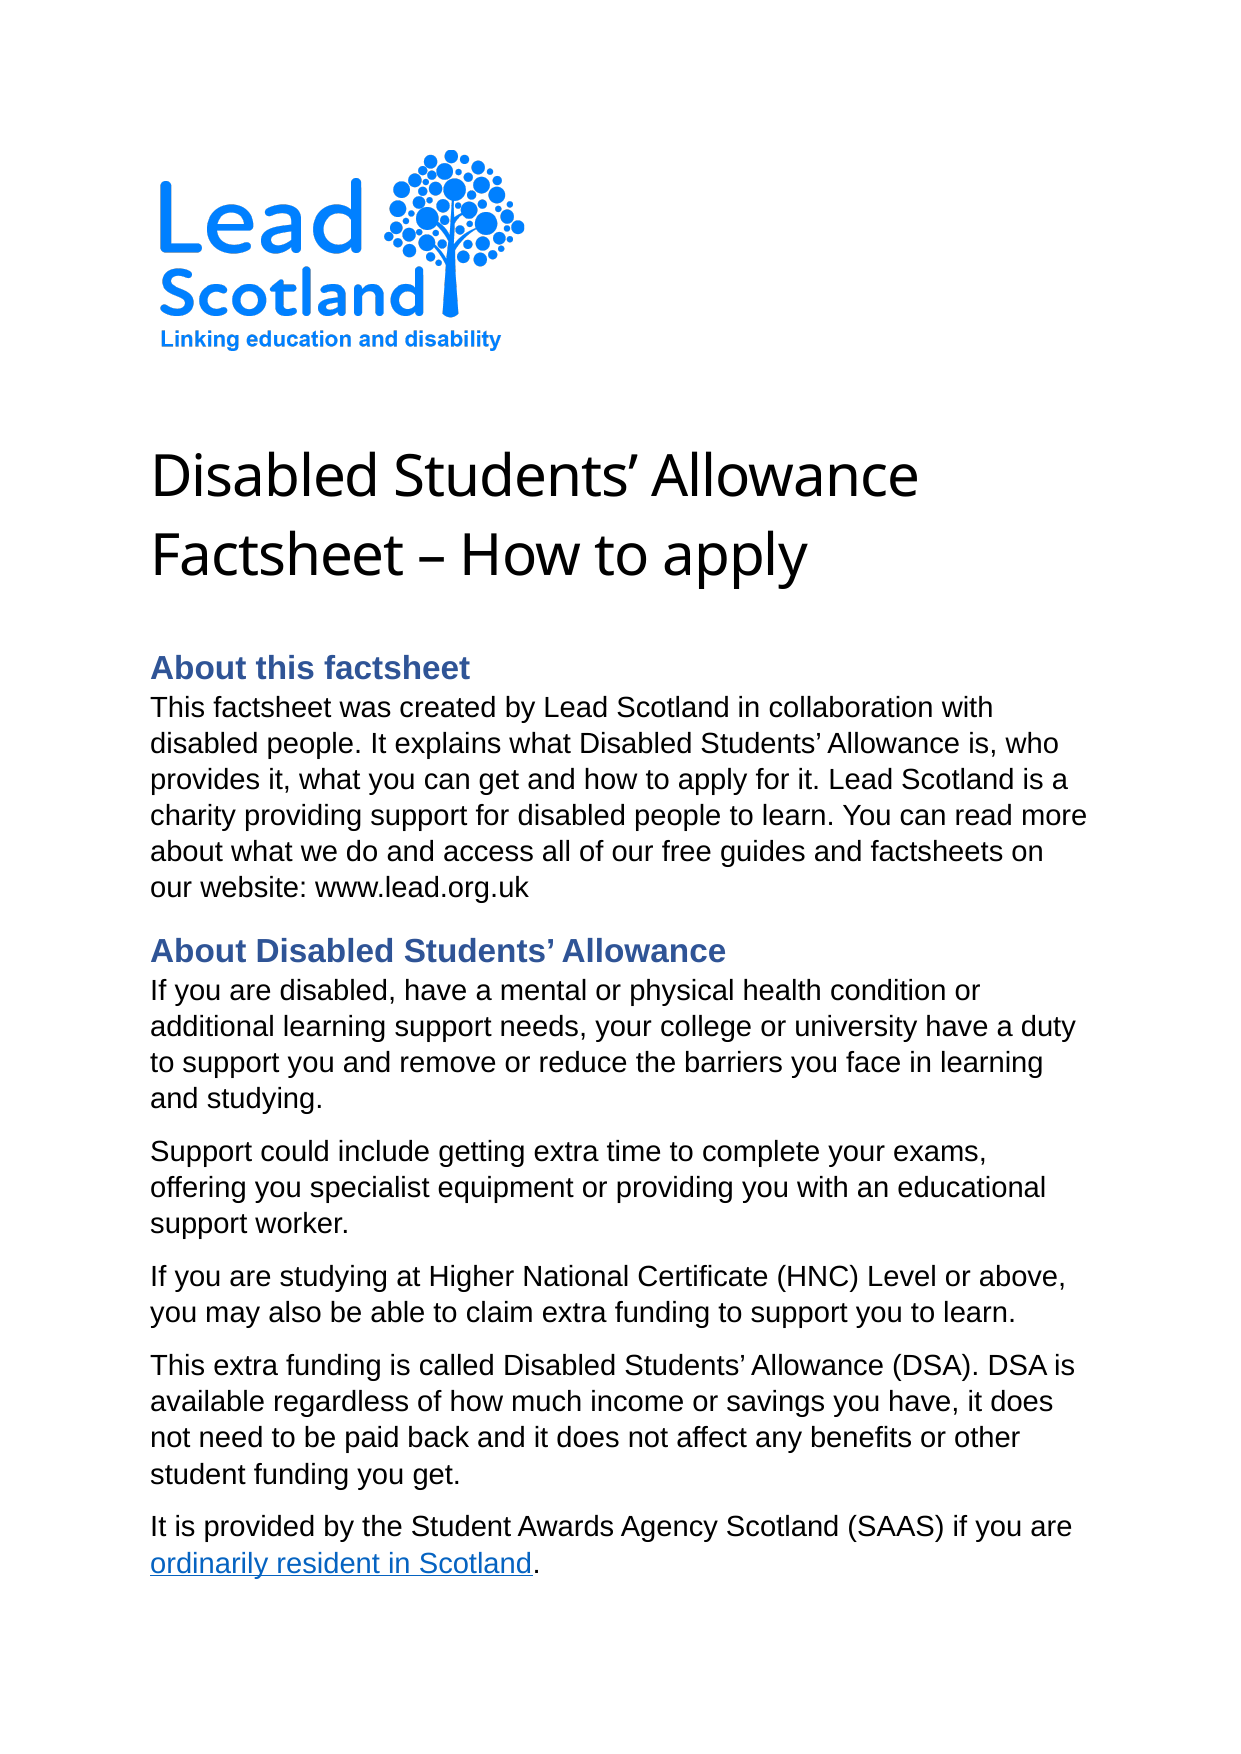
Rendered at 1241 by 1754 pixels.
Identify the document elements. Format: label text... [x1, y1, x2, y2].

picture [150, 150, 525, 355]
text It is provided by the Student Awards Agency Scotland (SAAS) if you are ordinarily resident in Scotland. [150, 1509, 1090, 1579]
subtitle About Disabled Students’ Allowance [150, 931, 1090, 970]
text If you are studying at Higher National Certificate (HNC) Level or above, you may also be able to claim extra funding to support you to learn. [150, 1259, 1090, 1329]
text Support could include getting extra time to complete your exams, offering you specialist equipment or providing you with an educational support worker. [150, 1134, 1090, 1240]
text This factsheet was created by Lead Scotland in collaboration with disabled people. It explains what Disabled Students’ Allowance is, who provides it, what you can get and how to apply for it. Lead Scotland is a charity providing support for disabled people to learn. You can read more about what we do and access all of our free guides and factsheets on our website: www.lead.org.uk [150, 689, 1090, 904]
title Disabled Students’ Allowance Factsheet – How to apply [150, 434, 1090, 593]
text If you are disabled, have a mental or physical health condition or additional learning support needs, your college or university have a duty to support you and remove or reduce the barriers you face in learning and studying. [150, 973, 1090, 1115]
subtitle About this factsheet [150, 648, 1090, 687]
text This extra funding is called Disabled Students’ Allowance (DSA). DSA is available regardless of how much income or savings you have, it does not need to be paid back and it does not affect any benefits or other student funding you get. [150, 1348, 1090, 1490]
